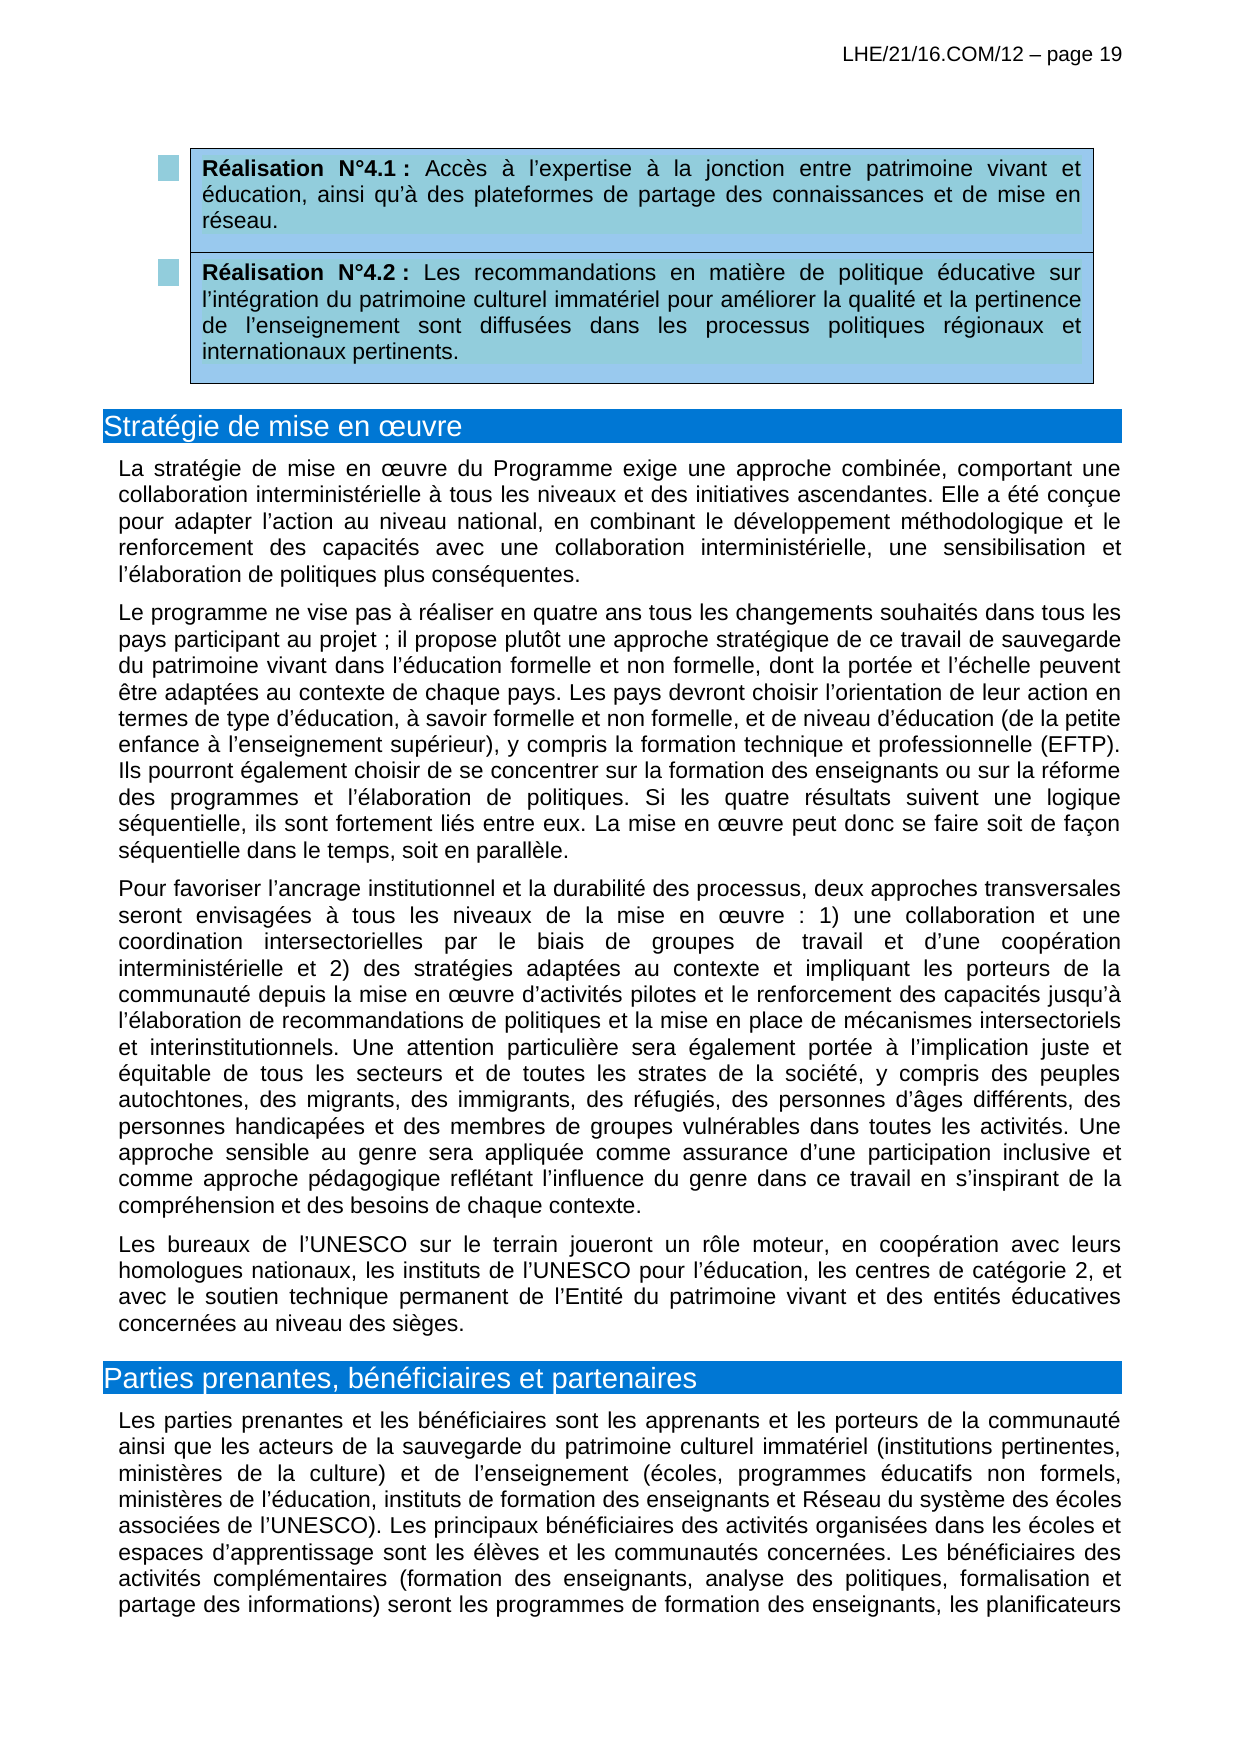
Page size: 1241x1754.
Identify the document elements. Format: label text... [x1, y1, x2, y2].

text La stratégie de mise en œuvre du Programme exige une approche combinée, comportant une collaboration interministérielle à tous les niveaux et des initiatives ascendantes. Elle a été conçue pour adapter l’action au niveau national, en combinant le développement méthodologique et le renforcement des capacités avec une collaboration interministérielle, une sensibilisation et l’élaboration de politiques plus conséquentes. [118, 455, 1122, 587]
table_cell Réalisation N°4.2 : Les recommandations en matière de politique éducative sur l’intégration du patrimoine culturel immatériel pour améliorer la qualité et la pertinence de l’enseignement sont diffusées dans les processus politiques régionaux et internationaux pertinents. [191, 253, 1093, 383]
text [118, 1407, 1122, 1618]
text Le programme ne vise pas à réaliser en quatre ans tous les changements souhaités dans tous les pays participant au projet ; il propose plutôt une approche stratégique de ce travail de sauvegarde du patrimoine vivant dans l’éducation formelle et non formelle, dont la portée et l’échelle peuvent être adaptées au contexte de chaque pays. Les pays devront choisir l’orientation de leur action en termes de type d’éducation, à savoir formelle et non formelle, et de niveau d’éducation (de la petite enfance à l’enseignement supérieur), y compris la formation technique et professionnelle (EFTP). Ils pourront également choisir de se concentrer sur la formation des enseignants ou sur la réforme des programmes et l’élaboration de politiques. Si les quatre résultats suivent une logique séquentielle, ils sont fortement liés entre eux. La mise en œuvre peut donc se faire soit de façon séquentielle dans le temps, soit en parallèle. [118, 599, 1122, 863]
table_cell Réalisation N°4.1 : Accès à l’expertise à la jonction entre patrimoine vivant et éducation, ainsi qu’à des plateformes de partage des connaissances et de mise en réseau. [191, 149, 1093, 252]
text Pour favoriser l’ancrage institutionnel et la durabilité des processus, deux approches transversales seront envisagées à tous les niveaux de la mise en œuvre : 1) une collaboration et une coordination intersectorielles par le biais de groupes de travail et d’une coopération interministérielle et 2) des stratégies adaptées au contexte et impliquant les porteurs de la communauté depuis la mise en œuvre d’activités pilotes et le renforcement des capacités jusqu’à l’élaboration de recommandations de politiques et la mise en place de mécanismes intersectoriels et interinstitutionnels. Une attention particulière sera également portée à l’implication juste et équitable de tous les secteurs et de toutes les strates de la société, y compris des peuples autochtones, des migrants, des immigrants, des réfugiés, des personnes d’âges différents, des personnes handicapées et des membres de groupes vulnérables dans toutes les activités. Une approche sensible au genre sera appliquée comme assurance d’une participation inclusive et comme approche pédagogique reflétant l’influence du genre dans ce travail en s’inspirant de la compréhension et des besoins de chaque contexte. [118, 875, 1122, 1218]
text Parties prenantes, bénéficiaires et partenaires [103, 1361, 1122, 1394]
text Stratégie de mise en œuvre [103, 409, 1122, 443]
text Les bureaux de l’UNESCO sur le terrain joueront un rôle moteur, en coopération avec leurs homologues nationaux, les instituts de l’UNESCO pour l’éducation, les centres de catégorie 2, et avec le soutien technique permanent de l’Entité du patrimoine vivant et des entités éducatives concernées au niveau des sièges. [118, 1231, 1122, 1336]
